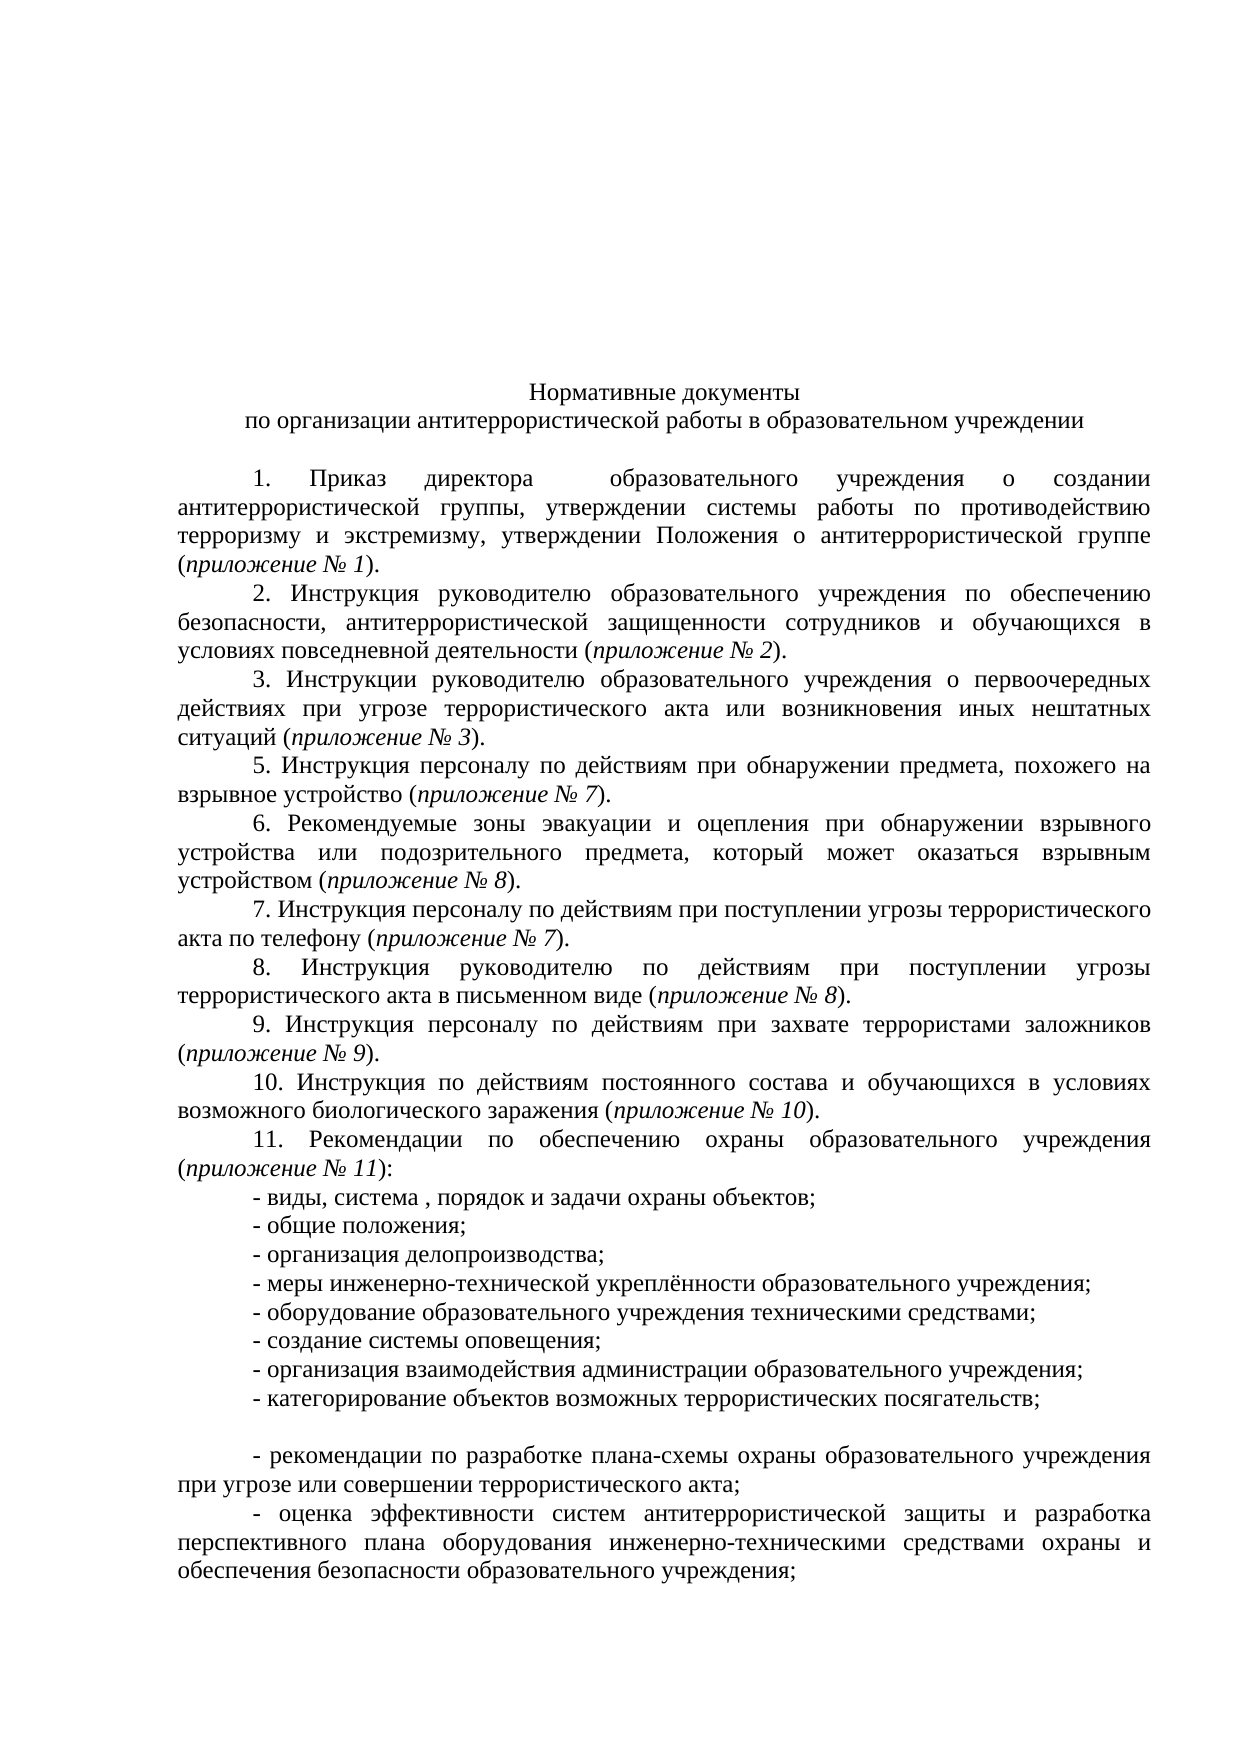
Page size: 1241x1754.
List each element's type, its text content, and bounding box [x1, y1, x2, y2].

text 8. Инструкция руководителю по действиям при поступлении угрозы террористического акта в письменном виде (приложение № 8). [177, 952, 1152, 1009]
text - оценка эффективности систем антитеррористической защиты и разработка перспективного плана оборудования инженерно-техническими средствами охраны и обеспечения безопасности образовательного учреждения; [177, 1498, 1152, 1584]
text 11. Рекомендации по обеспечению охраны образовательного учреждения (приложение № 11): [177, 1124, 1152, 1182]
text - рекомендации по разработке плана-схемы охраны образовательного учреждения при угрозе или совершении террористического акта; [177, 1441, 1152, 1498]
text по организации антитеррористической работы в образовательном учреждении [177, 406, 1152, 434]
text 10. Инструкция по действиям постоянного состава и обучающихся в условиях возможного биологического заражения (приложение № 10). [177, 1067, 1152, 1124]
text - общие положения; [177, 1211, 1152, 1239]
text 9. Инструкция персоналу по действиям при захвате террористами заложников (приложение № 9). [177, 1009, 1152, 1067]
text 5. Инструкция персоналу по действиям при обнаружении предмета, похожего на взрывное устройство (приложение № 7). [177, 751, 1152, 808]
text 2. Инструкция руководителю образовательного учреждения по обеспечению безопасности, антитеррористической защищенности сотрудников и обучающихся в условиях повседневной деятельности (приложение № 2). [177, 578, 1152, 664]
text - меры инженерно-технической укреплённости образовательного учреждения; [177, 1268, 1152, 1297]
text - организация взаимодействия администрации образовательного учреждения; [177, 1354, 1152, 1383]
text - оборудование образовательного учреждения техническими средствами; [177, 1297, 1152, 1326]
text - виды, система , порядок и задачи охраны объектов; [177, 1182, 1152, 1211]
text Нормативные документы [177, 377, 1152, 406]
text 3. Инструкции руководителю образовательного учреждения о первоочередных действиях при угрозе террористического акта или возникновения иных нештатных ситуаций (приложение № 3). [177, 664, 1152, 751]
text - категорирование объектов возможных террористических посягательств; [177, 1383, 1152, 1412]
text - организация делопроизводства; [177, 1239, 1152, 1268]
text 7. Инструкция персоналу по действиям при поступлении угрозы террористического акта по телефону (приложение № 7). [177, 894, 1152, 952]
text 1. Приказ директора образовательного учреждения о создании антитеррористической группы, утверждении системы работы по противодействию терроризму и экстремизму, утверждении Положения о антитеррористической группе (приложение № 1). [177, 463, 1152, 578]
text - создание системы оповещения; [177, 1326, 1152, 1354]
text 6. Рекомендуемые зоны эвакуации и оцепления при обнаружении взрывного устройства или подозрительного предмета, который может оказаться взрывным устройством (приложение № 8). [177, 808, 1152, 894]
